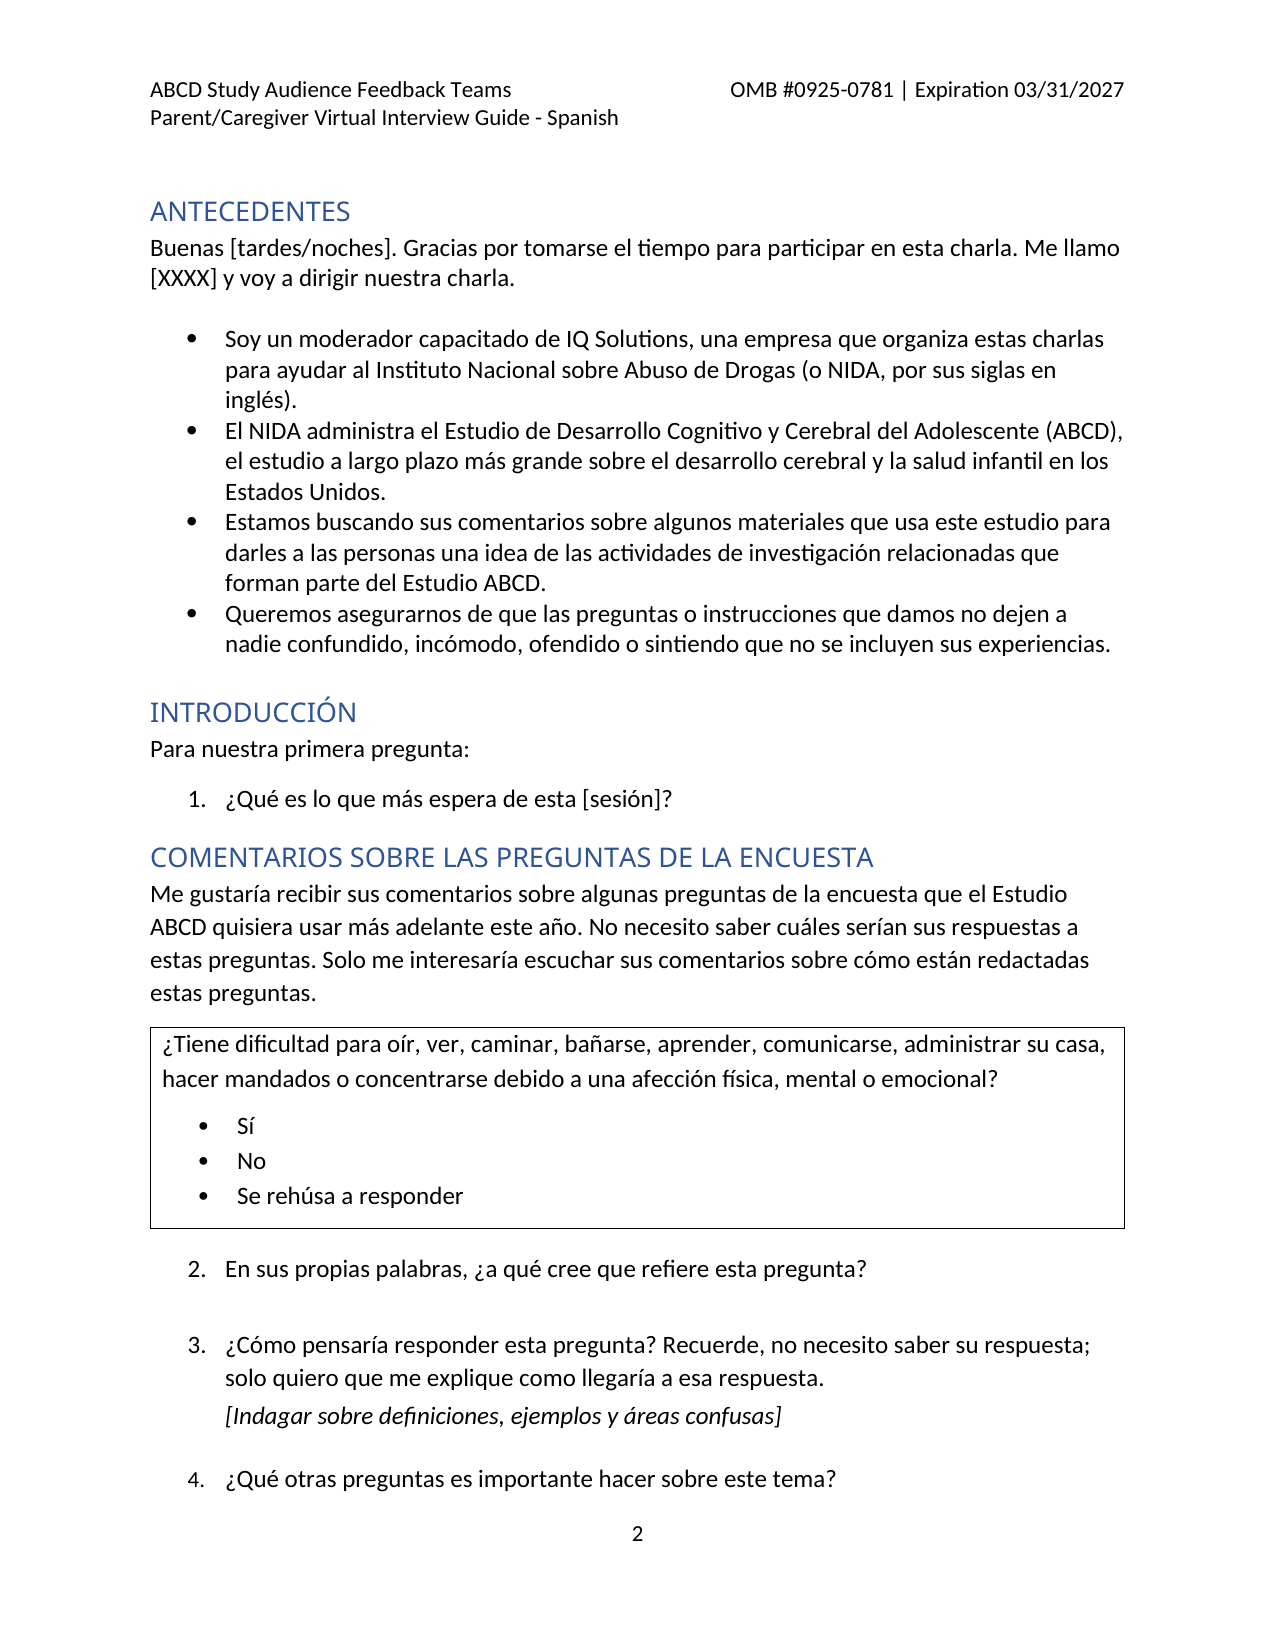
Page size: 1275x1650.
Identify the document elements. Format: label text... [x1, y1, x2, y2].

text [Indagar sobre definiciones, ejemplos y áreas confusas] [225, 1400, 1125, 1431]
list Soy un moderador capacitado de IQ Solutions, una empresa que organiza estas charlas para ayudar al Instituto Nacional sobre Abuso de Drogas (o NIDA, por sus siglas en inglés). [187, 323, 1125, 415]
list El NIDA administra el Estudio de Desarrollo Cognitivo y Cerebral del Adolescente (ABCD), el estudio a largo plazo más grande sobre el desarrollo cerebral y la salud infantil en los Estados Unidos. [187, 415, 1125, 506]
subtitle COMENTARIOS SOBRE LAS PREGUNTAS DE LA ENCUESTA [150, 839, 1125, 876]
subtitle ANTECEDENTES [150, 192, 1125, 229]
list ¿Qué es lo que más espera de esta [sesión]? [187, 783, 1125, 813]
table_header ¿Tiene dificultad para oír, ver, caminar, bañarse, aprender, comunicarse, administrar su casa, hacer mandados o concentrarse debido a una afección física, mental o emocional? Sí No Se rehúsa a responder [151, 1028, 1124, 1228]
text Para nuestra primera pregunta: [150, 733, 1125, 764]
list ¿Cómo pensaría responder esta pregunta? Recuerde, no necesito saber su respuesta; solo quiero que me explique como llegaría a esa respuesta. [187, 1329, 1125, 1393]
list ¿Qué otras preguntas es importante hacer sobre este tema? [187, 1463, 1125, 1493]
list En sus propias palabras, ¿a qué cree que refiere esta pregunta? [187, 1254, 1125, 1284]
text Me gustaría recibir sus comentarios sobre algunas preguntas de la encuesta que el Estudio ABCD quisiera usar más adelante este año. No necesito saber cuáles serían sus respuestas a estas preguntas. Solo me interesaría escuchar sus comentarios sobre cómo están redactadas estas preguntas. [150, 878, 1125, 1008]
list Queremos asegurarnos de que las preguntas o instrucciones que damos no dejen a nadie confundido, incómodo, ofendido o sintiendo que no se incluyen sus experiencias. [187, 598, 1125, 659]
text Buenas [tardes/noches]. Gracias por tomarse el tiempo para participar en esta charla. Me llamo [XXXX] y voy a dirigir nuestra charla. [150, 232, 1125, 293]
subtitle INTRODUCCIÓN [150, 693, 1125, 730]
list Estamos buscando sus comentarios sobre algunos materiales que usa este estudio para darles a las personas una idea de las actividades de investigación relacionadas que forman parte del Estudio ABCD. [187, 506, 1125, 598]
